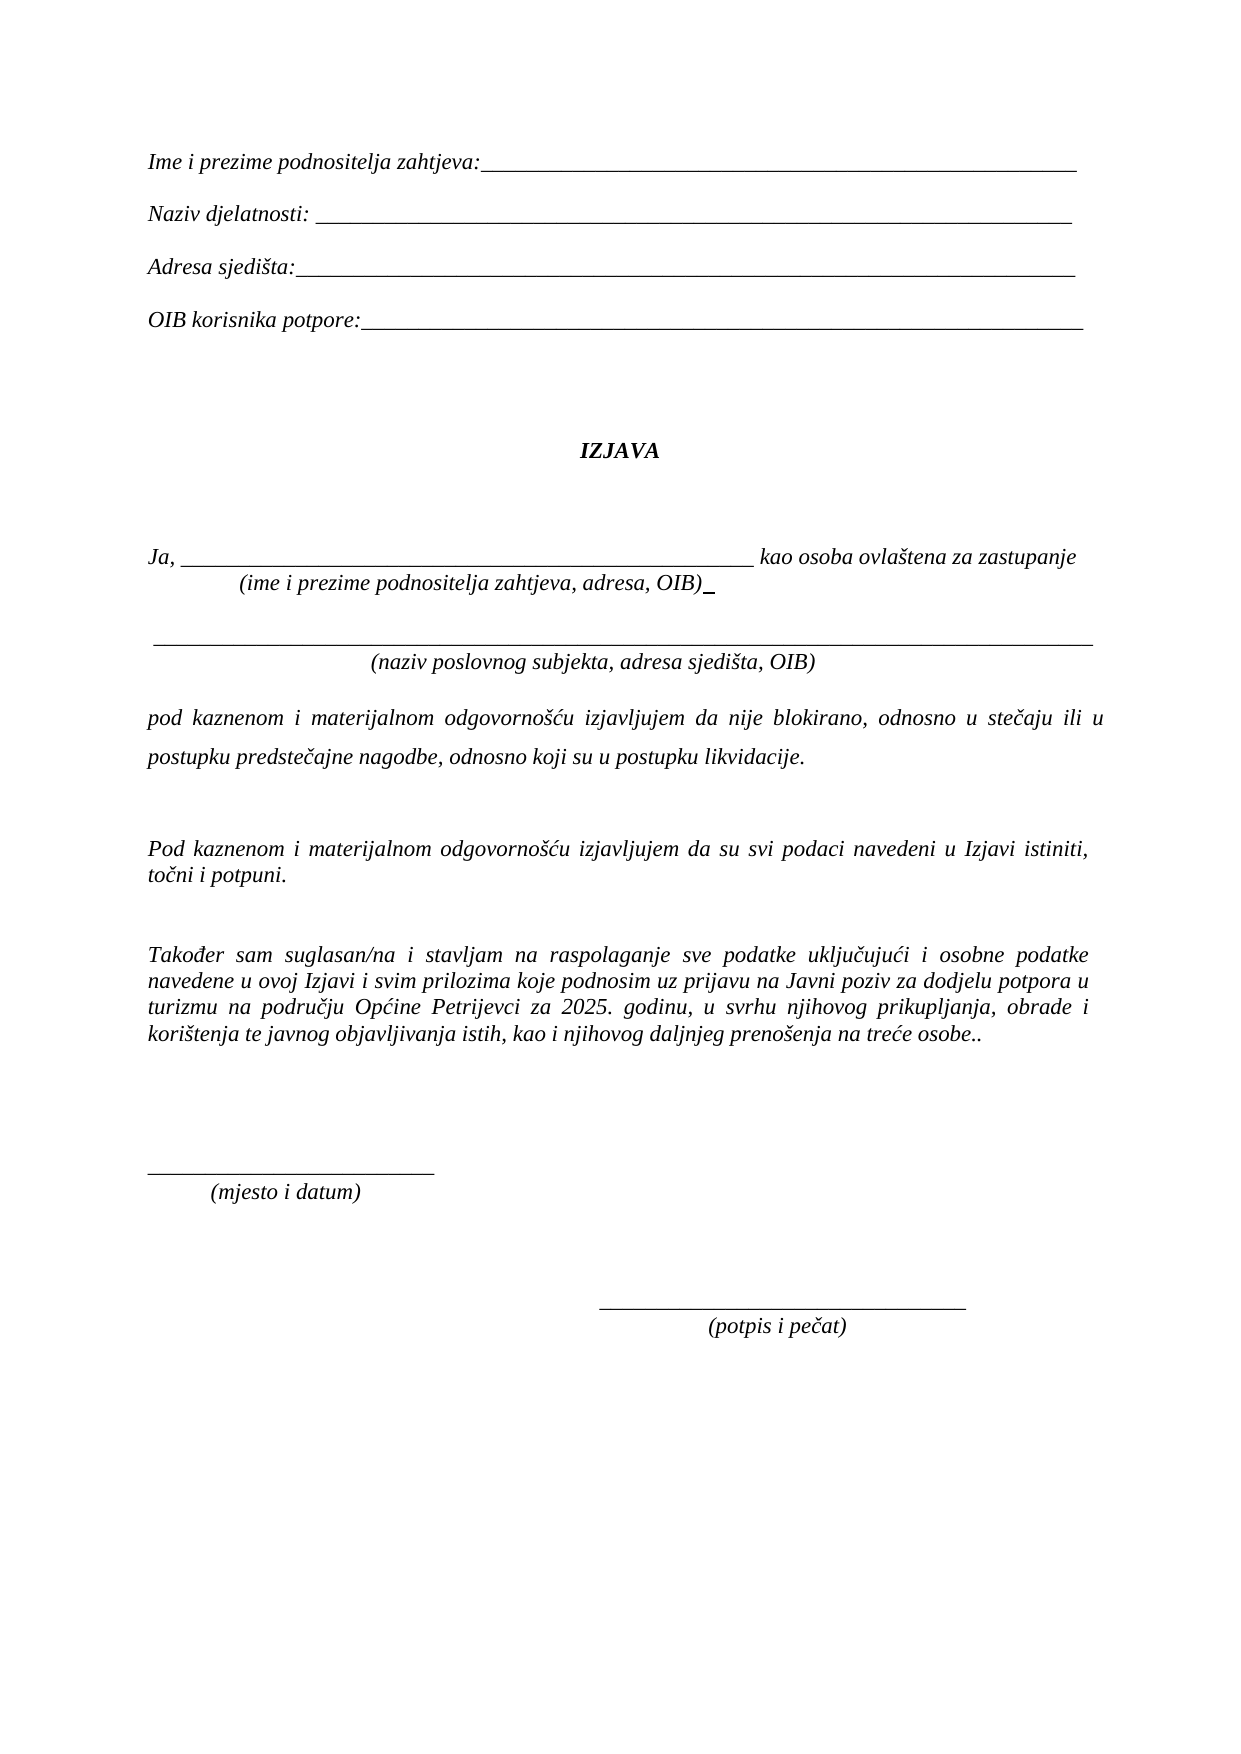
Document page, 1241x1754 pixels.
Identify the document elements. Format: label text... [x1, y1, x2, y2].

text Ja, __________________________________________________ kao osoba ovlaštena za zastupanje [148, 543, 1093, 569]
text Adresa sjedišta:____________________________________________________________________ [148, 253, 1092, 279]
text pod kaznenom i materijalnom odgovornošću izjavljujem da nije blokirano, odnosno u stečaju ili u postupku predstečajne nagodbe, odnosno koji su u postupku likvidacije. [148, 703, 1107, 769]
text (mjesto i datum) [148, 1178, 1092, 1204]
text Pod kaznenom i materijalnom odgovornošću izjavljujem da su svi podaci navedeni u Izjavi istiniti, točni i potpuni. [148, 835, 1092, 888]
text Ime i prezime podnositelja zahtjeva:____________________________________________________ [148, 148, 1092, 174]
text OIB korisnika potpore:_______________________________________________________________ [148, 306, 1092, 332]
text Naziv djelatnosti: __________________________________________________________________ [148, 200, 1092, 227]
text (naziv poslovnog subjekta, adresa sjedišta, OIB) [148, 648, 1107, 675]
text IZJAVA [148, 438, 1092, 464]
text __________________________________________________________________________________ [148, 622, 1107, 648]
text _________________________ [148, 1151, 1092, 1178]
text (potpis i pečat) [148, 1312, 1092, 1338]
text Također sam suglasan/na i stavljam na raspolaganje sve podatke uključujući i osobne podatke navedene u ovoj Izjavi i svim prilozima koje podnosim uz prijavu na Javni poziv za dodjelu potpora u turizmu na području Općine Petrijevci za 2025. godinu, u svrhu njihovog prikupljanja, obrade i korištenja te javnog objavljivanja istih, kao i njihovog daljnjeg prenošenja na treće osobe.. [148, 941, 1092, 1046]
text (ime i prezime podnositelja zahtjeva, adresa, OIB) [148, 569, 1107, 596]
text ________________________________ [148, 1286, 1092, 1312]
